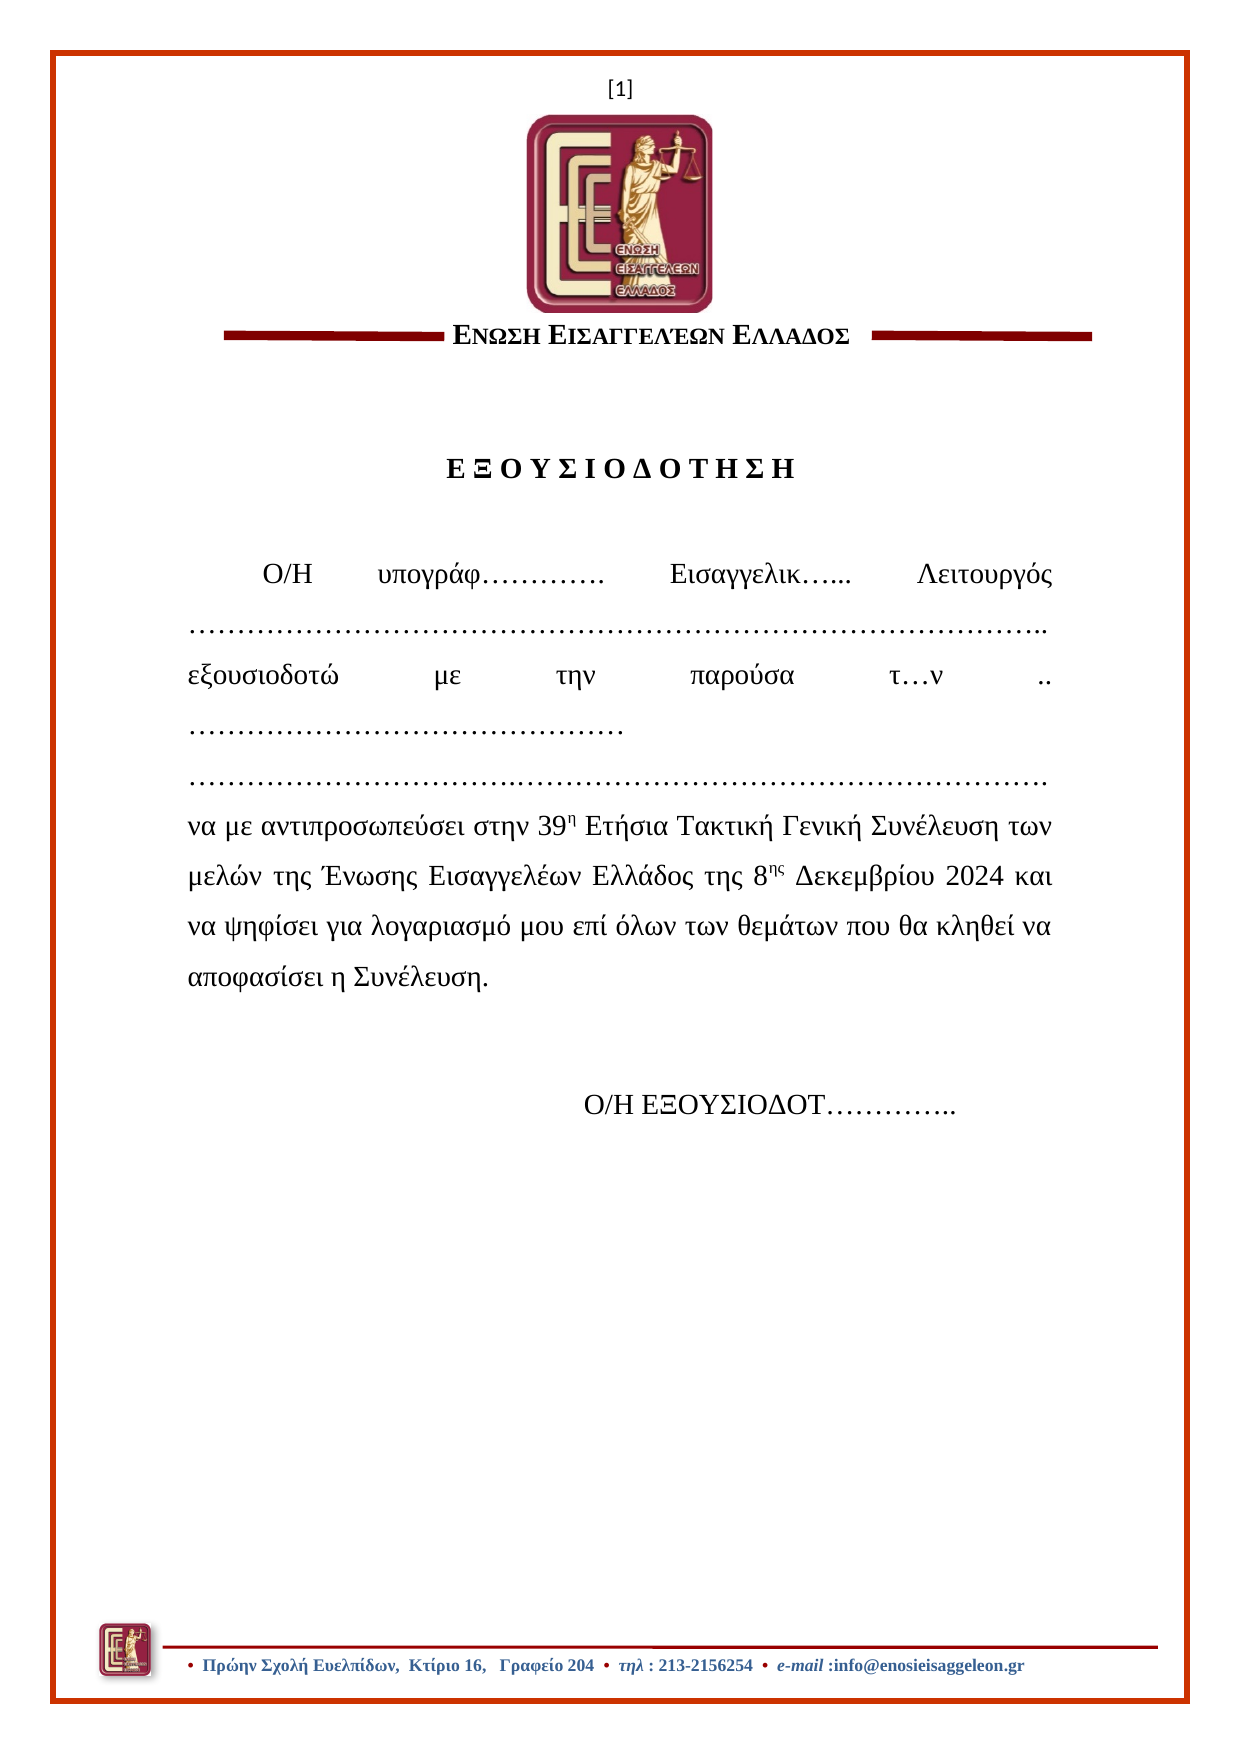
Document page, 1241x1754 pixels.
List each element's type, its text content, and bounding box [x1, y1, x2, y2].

text εξουσιοδοτώ με την παρούσα τ…ν ..……………………………………… [187, 657, 1053, 741]
text να με αντιπροσωπεύσει στην 39η Ετήσια Τακτική Γενική Συνέλευση των μελών της Ένωσης Εισαγγελέων Ελλάδος της 8ης Δεκεμβρίου 2024 και να ψηφίσει για λογαριασμό μου επί όλων των θεμάτων που θα κληθεί να αποφασίσει η Συνέλευση. [187, 808, 1053, 992]
text Ε Ξ Ο Υ Σ Ι Ο Δ Ο Τ Η Σ Η [187, 451, 1053, 484]
text Ενωση Εισαγγελέων Ελλαδοσ [187, 317, 1103, 351]
picture [525, 114, 713, 311]
text Ο/Η υπογράφ…………. Εισαγγελικ…... Λειτουργός …………………………………………………………………………….. [187, 556, 1053, 640]
picture [99, 1623, 151, 1676]
subtitle Ο/Η ΕΞΟΥΣΙΟΔΟΤ………….. [412, 1087, 1053, 1121]
text …………………………….………………………………………………. [187, 758, 1053, 791]
